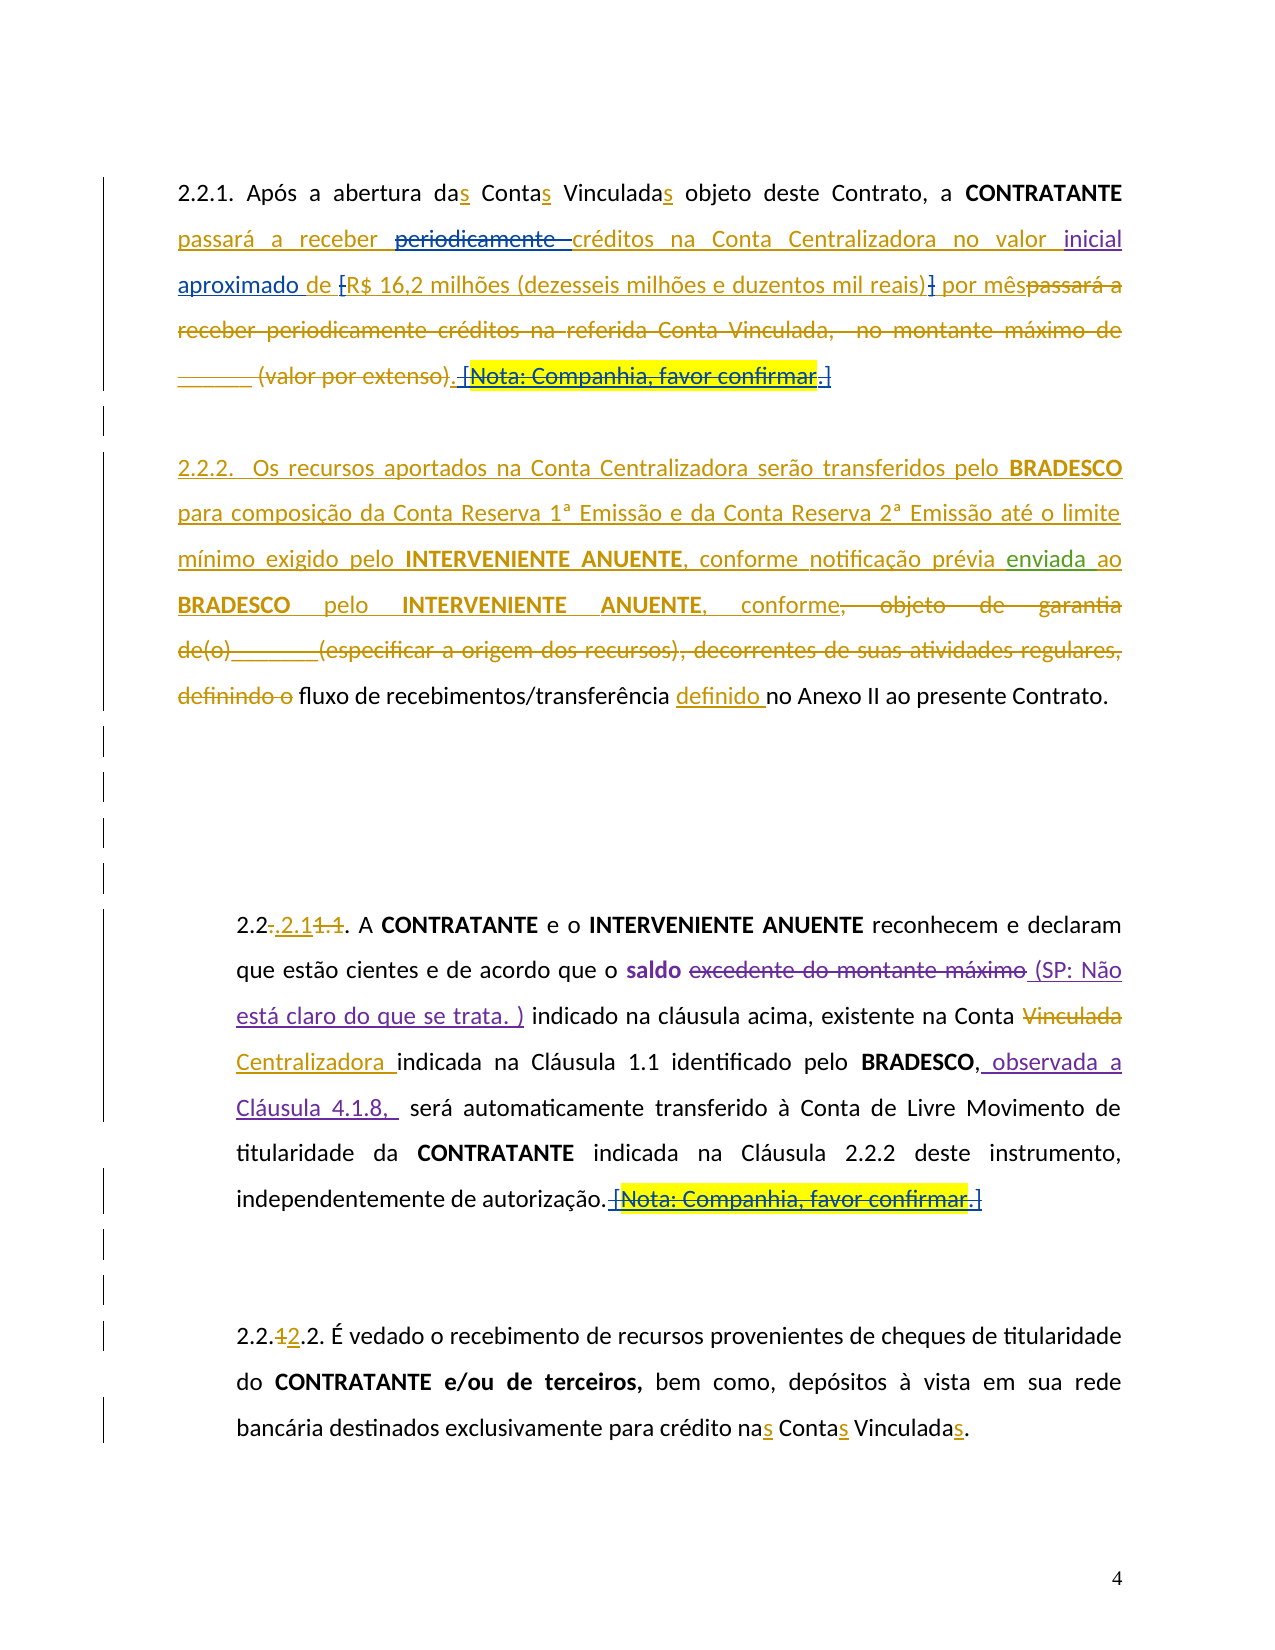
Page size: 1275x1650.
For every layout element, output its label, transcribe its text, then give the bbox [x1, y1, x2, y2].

text fluxo de recebimentos/transferência no Anexo II ao presente Contrato. [177, 452, 1122, 478]
text fluxo de recebimentos/transferência no Anexo II ao presente Contrato. [177, 652, 1122, 711]
text 2.2. A CONTRATANTE e o INTERVENIENTE ANUENTE reconhecem e declaram que estão cientes e de acordo que o saldo indicado na cláusula acima, existente na Conta indicada na Cláusula 1.1 identificado pelo BRADESCO, será automaticamente transferido à Conta de Livre Movimento de titularidade da CONTRATANTE indicada na Cláusula 2.2.2 deste instrumento, independentemente de autorização. [236, 909, 1122, 1214]
text 2.2..2. É vedado o recebimento de recursos provenientes de cheques de titularidade do CONTRATANTE e/ou de terceiros, bem como, depósitos à vista em sua rede bancária destinados exclusivamente para crédito na Conta Vinculada. [236, 1321, 1122, 1442]
text fluxo de recebimentos/transferência no Anexo II ao presente Contrato. [177, 570, 1122, 651]
text 2.2.1. Após a abertura da Conta Vinculada objeto deste Contrato, a CONTRATANTE [177, 177, 1122, 249]
text 2.2.1. Após a abertura da Conta Vinculada objeto deste Contrato, a CONTRATANTE [177, 332, 1122, 391]
text fluxo de recebimentos/transferência no Anexo II ao presente Contrato. [177, 479, 1122, 569]
text 2.2.1. Após a abertura da Conta Vinculada objeto deste Contrato, a CONTRATANTE [177, 250, 1122, 331]
